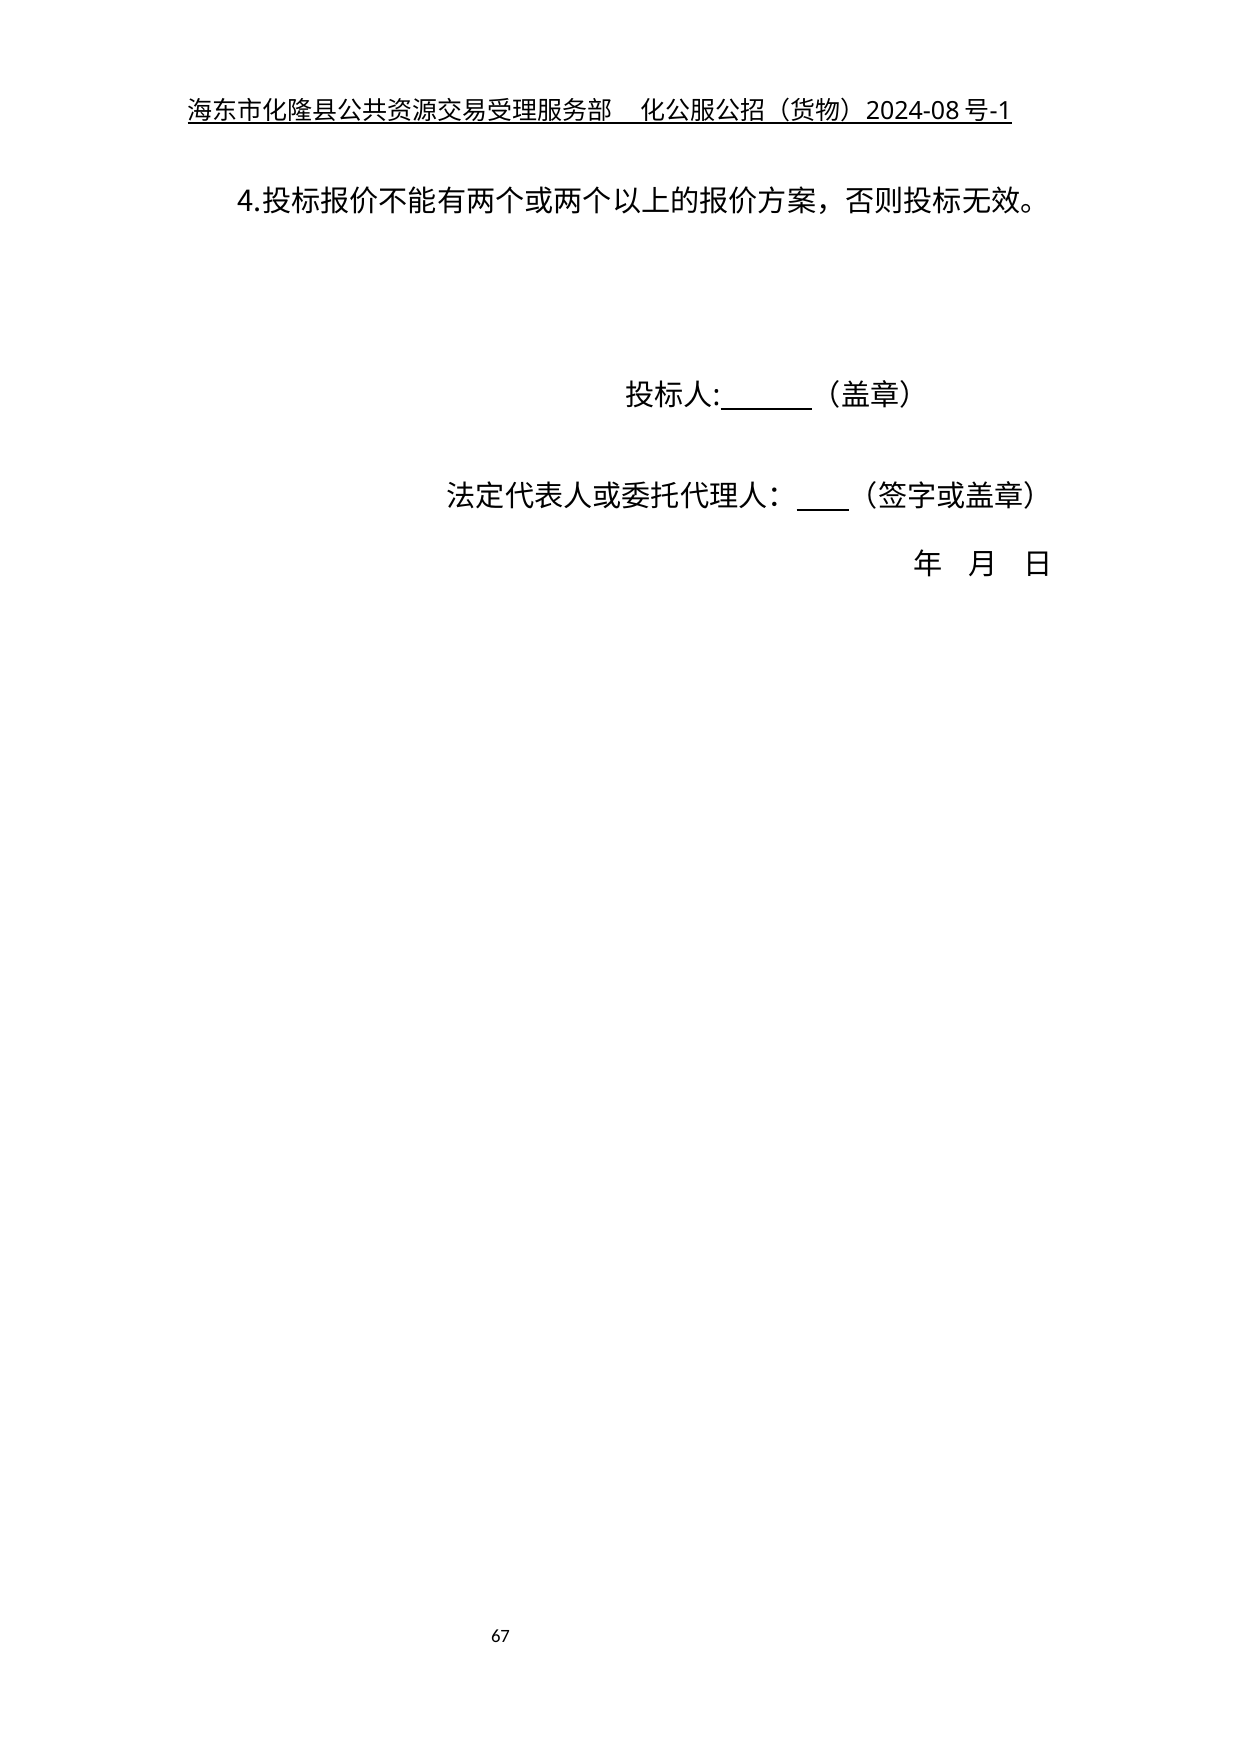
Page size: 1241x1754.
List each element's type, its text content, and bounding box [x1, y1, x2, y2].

text 4.投标报价不能有两个或两个以上的报价方案，否则投标无效。 [187, 166, 1053, 231]
text 投标人: （盖章） [187, 360, 1053, 425]
text 法定代表人或委托代理人： （签字或盖章） [187, 477, 1053, 514]
text 年 月 日 [187, 545, 1053, 582]
